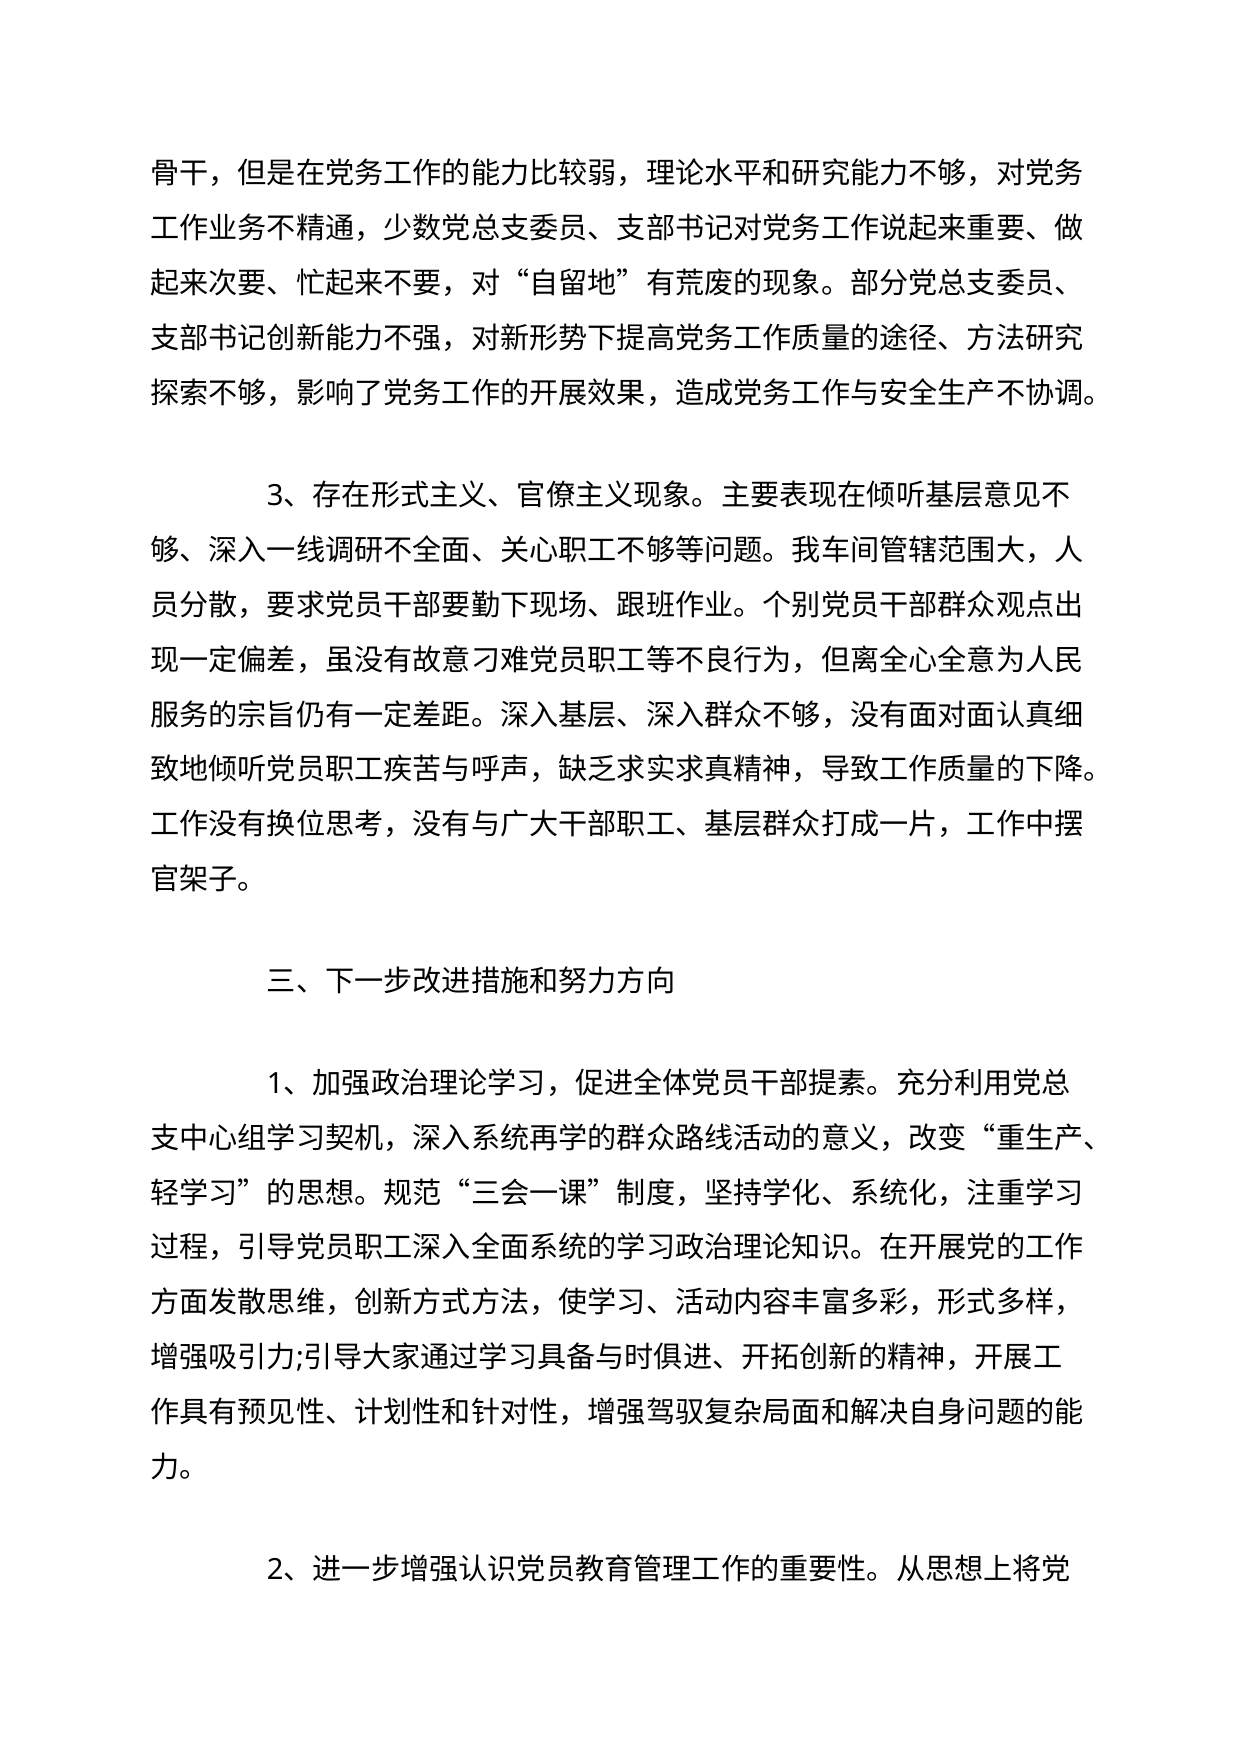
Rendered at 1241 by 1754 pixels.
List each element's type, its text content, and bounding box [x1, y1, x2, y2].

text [150, 150, 1090, 412]
text 3、存在形式主义、官僚主义现象。主要表现在倾听基层意见不够、深入一线调研不全面、关心职工不够等问题。我车间管辖范围大，人员分散，要求党员干部要勤下现场、跟班作业。个别党员干部群众观点出现一定偏差，虽没有故意刁难党员职工等不良行为，但离全心全意为人民服务的宗旨仍有一定差距。深入基层、深入群众不够，没有面对面认真细致地倾听党员职工疾苦与呼声，缺乏求实求真精神，导致工作质量的下降。工作没有换位思考，没有与广大干部职工、基层群众打成一片，工作中摆官架子。 [150, 471, 1090, 898]
text 三、下一步改进措施和努力方向 [150, 957, 1090, 1000]
text 1、加强政治理论学习，促进全体党员干部提素。充分利用党总支中心组学习契机，深入系统再学的群众路线活动的意义，改变“重生产、轻学习”的思想。规范“三会一课”制度，坚持学化、系统化，注重学习过程，引导党员职工深入全面系统的学习政治理论知识。在开展党的工作方面发散思维，创新方式方法，使学习、活动内容丰富多彩，形式多样，增强吸引力;引导大家通过学习具备与时俱进、开拓创新的精神，开展工作具有预见性、计划性和针对性，增强驾驭复杂局面和解决自身问题的能力。 [150, 1059, 1090, 1486]
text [150, 1546, 1090, 1588]
